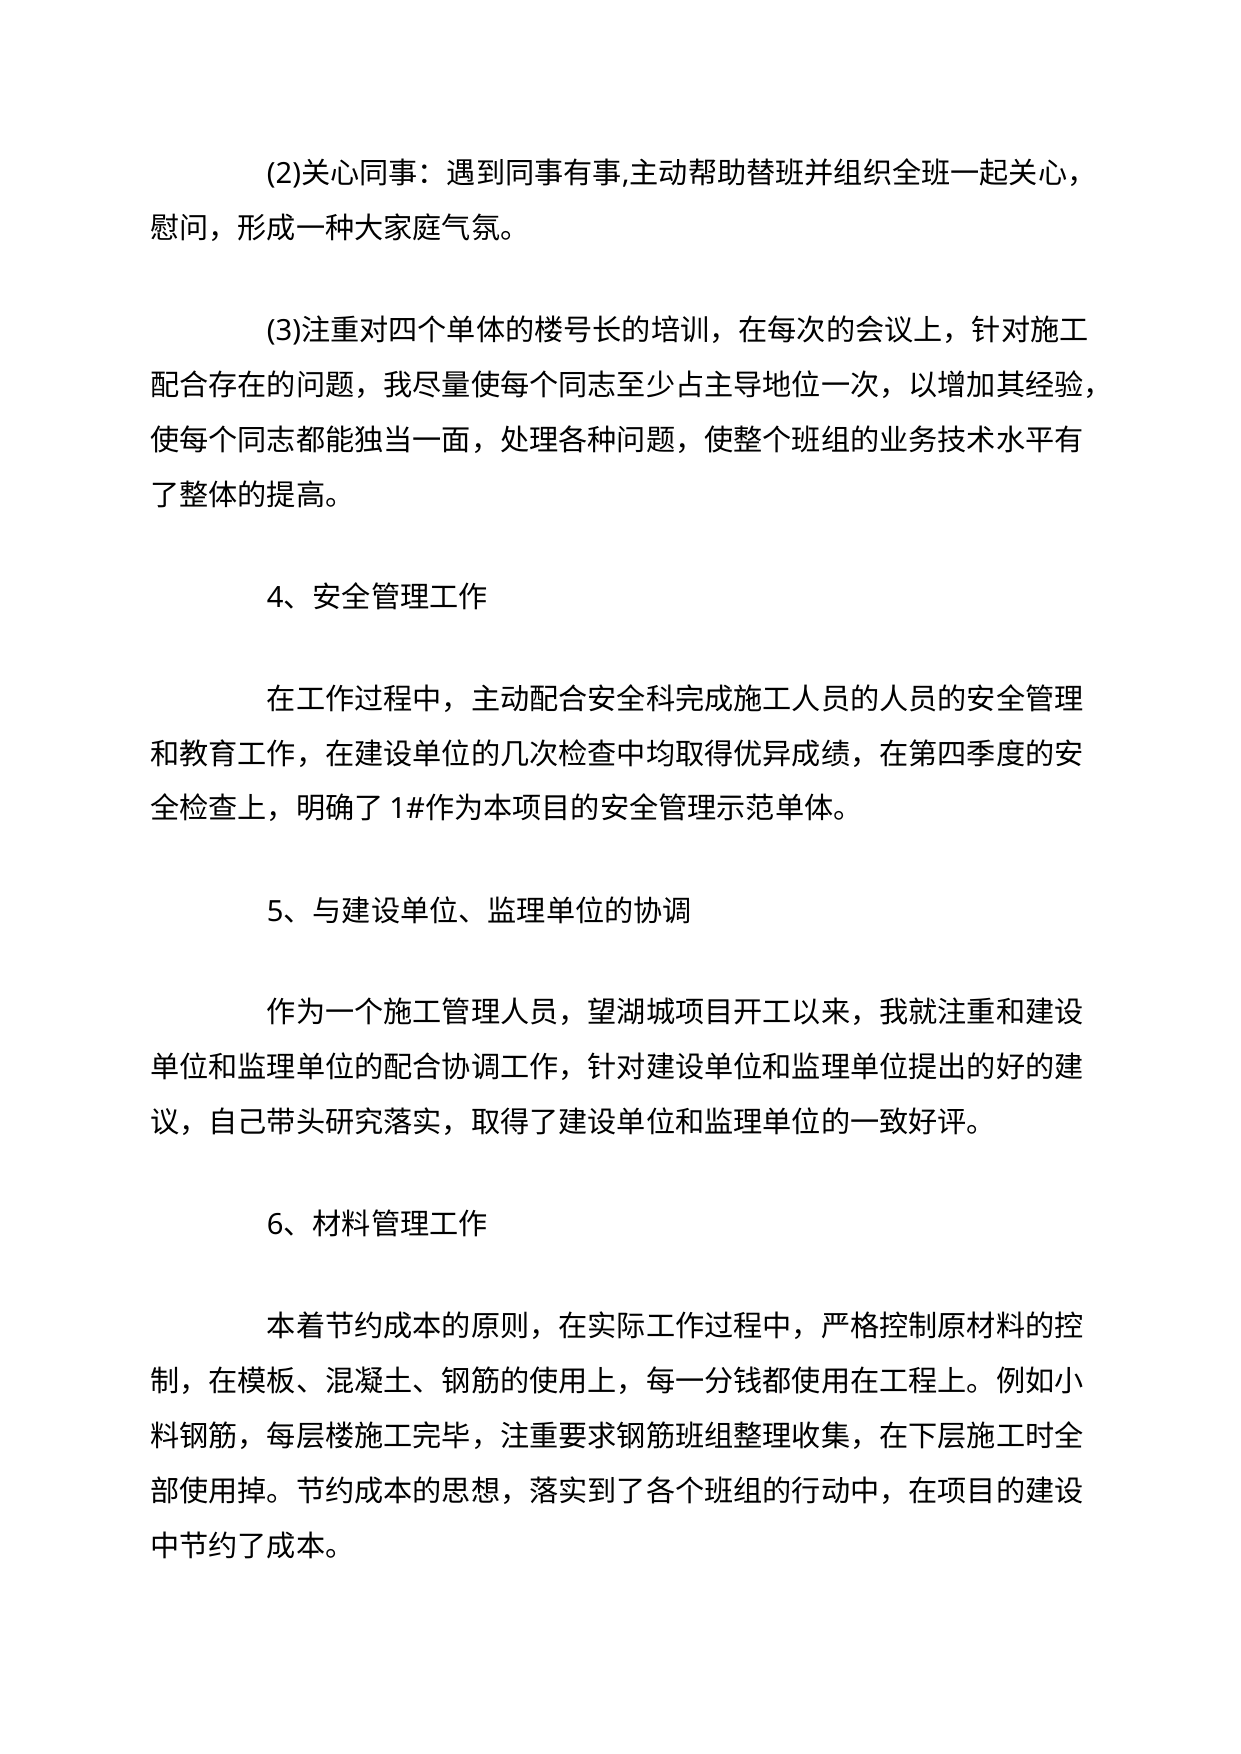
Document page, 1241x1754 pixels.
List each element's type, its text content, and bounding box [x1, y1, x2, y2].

text (2)关心同事：遇到同事有事,主动帮助替班并组织全班一起关心，慰问，形成一种大家庭气氛。 [150, 150, 1090, 247]
text 在工作过程中，主动配合安全科完成施工人员的人员的安全管理和教育工作，在建设单位的几次检查中均取得优异成绩，在第四季度的安全检查上，明确了1#作为本项目的安全管理示范单体。 [150, 675, 1090, 827]
text 6、材料管理工作 [150, 1201, 1090, 1243]
text 5、与建设单位、监理单位的协调 [150, 887, 1090, 929]
text 本着节约成本的原则，在实际工作过程中，严格控制原材料的控制，在模板、混凝土、钢筋的使用上，每一分钱都使用在工程上。例如小料钢筋，每层楼施工完毕，注重要求钢筋班组整理收集，在下层施工时全部使用掉。节约成本的思想，落实到了各个班组的行动中，在项目的建设中节约了成本。 [150, 1303, 1090, 1564]
text 4、安全管理工作 [150, 573, 1090, 616]
text 作为一个施工管理人员，望湖城项目开工以来，我就注重和建设单位和监理单位的配合协调工作，针对建设单位和监理单位提出的好的建议，自己带头研究落实，取得了建设单位和监理单位的一致好评。 [150, 989, 1090, 1141]
text (3)注重对四个单体的楼号长的培训，在每次的会议上，针对施工配合存在的问题，我尽量使每个同志至少占主导地位一次，以增加其经验，使每个同志都能独当一面，处理各种问题，使整个班组的业务技术水平有了整体的提高。 [150, 307, 1090, 514]
